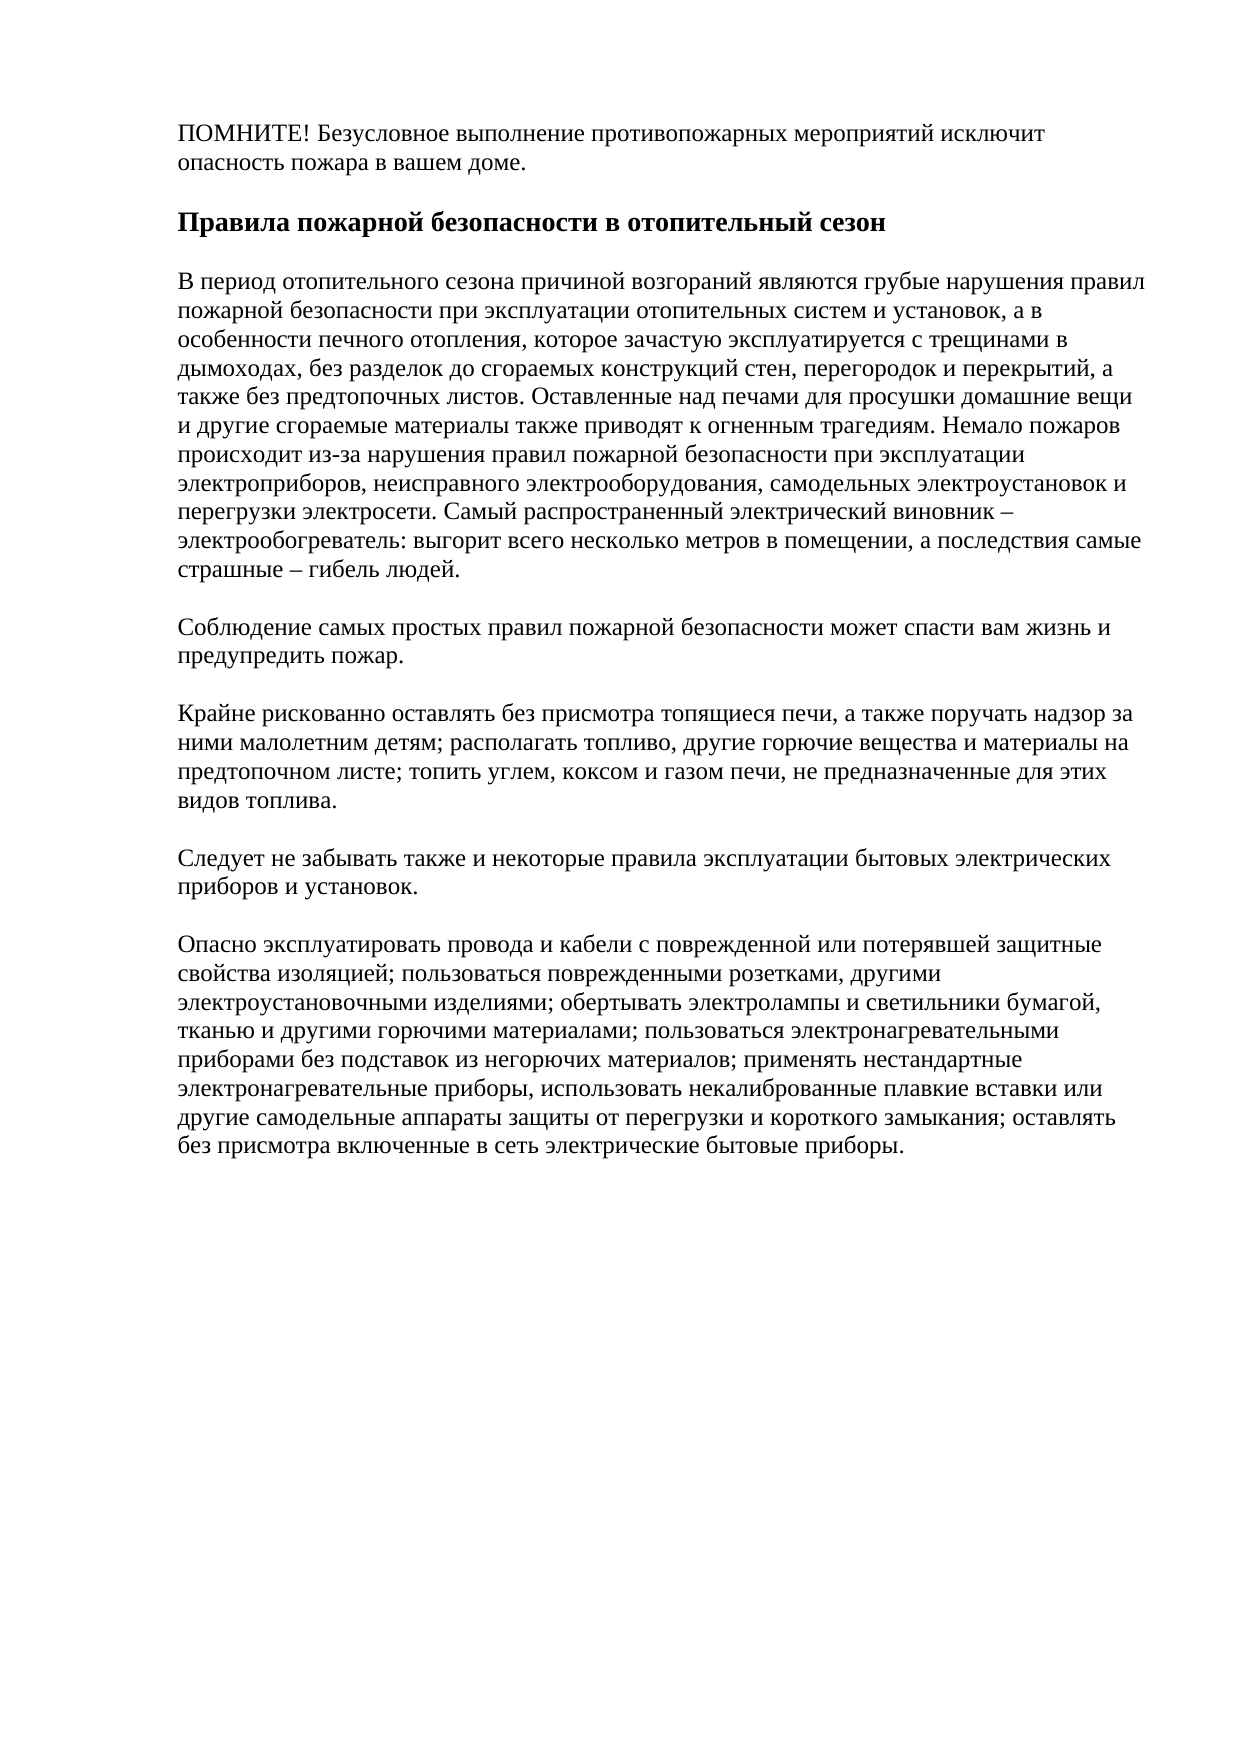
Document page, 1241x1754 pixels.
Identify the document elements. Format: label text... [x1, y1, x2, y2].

text Опасно эксплуатировать провода и кабели с поврежденной или потерявшей защитные свойства изоляцией; пользоваться поврежденными розетками, другими электроустановочными изделиями; обертывать электролампы и светильники бумагой, тканью и другими горючими материалами; пользоваться электронагревательными приборами без подставок из негорючих материалов; применять нестандартные электронагревательные приборы, использовать некалиброванные плавкие вставки или другие самодельные аппараты защиты от перегрузки и короткого замыкания; оставлять без присмотра включенные в сеть электрические бытовые приборы. [177, 929, 1152, 1159]
text Правила пожарной безопасности в отопительный сезон [177, 205, 1152, 237]
text ПОМНИТЕ! Безусловное выполнение противопожарных мероприятий исключит опасность пожара в вашем доме. [177, 118, 1152, 176]
text Крайне рискованно оставлять без присмотра топящиеся печи, а также поручать надзор за ними малолетним детям; располагать топливо, другие горючие вещества и материалы на предтопочном листе; топить углем, коксом и газом печи, не предназначенные для этих видов топлива. [177, 698, 1152, 813]
text Следует не забывать также и некоторые правила эксплуатации бытовых электрических приборов и установок. [177, 843, 1152, 900]
text Соблюдение самых простых правил пожарной безопасности может спасти вам жизнь и предупредить пожар. [177, 612, 1152, 669]
text В период отопительного сезона причиной возгораний являются грубые нарушения правил пожарной безопасности при эксплуатации отопительных систем и установок, а в особенности печного отопления, которое зачастую эксплуатируется с трещинами в дымоходах, без разделок до сгораемых конструкций стен, перегородок и перекрытий, а также без предтопочных листов. Оставленные над печами для просушки домашние вещи и другие сгораемые материалы также приводят к огненным трагедиям. Немало пожаров происходит из-за нарушения правил пожарной безопасности при эксплуатации электроприборов, неисправного электрооборудования, самодельных электроустановок и перегрузки электросети. Самый распространенный электрический виновник – электрообогреватель: выгорит всего несколько метров в помещении, а последствия самые страшные – гибель людей. [177, 266, 1152, 583]
